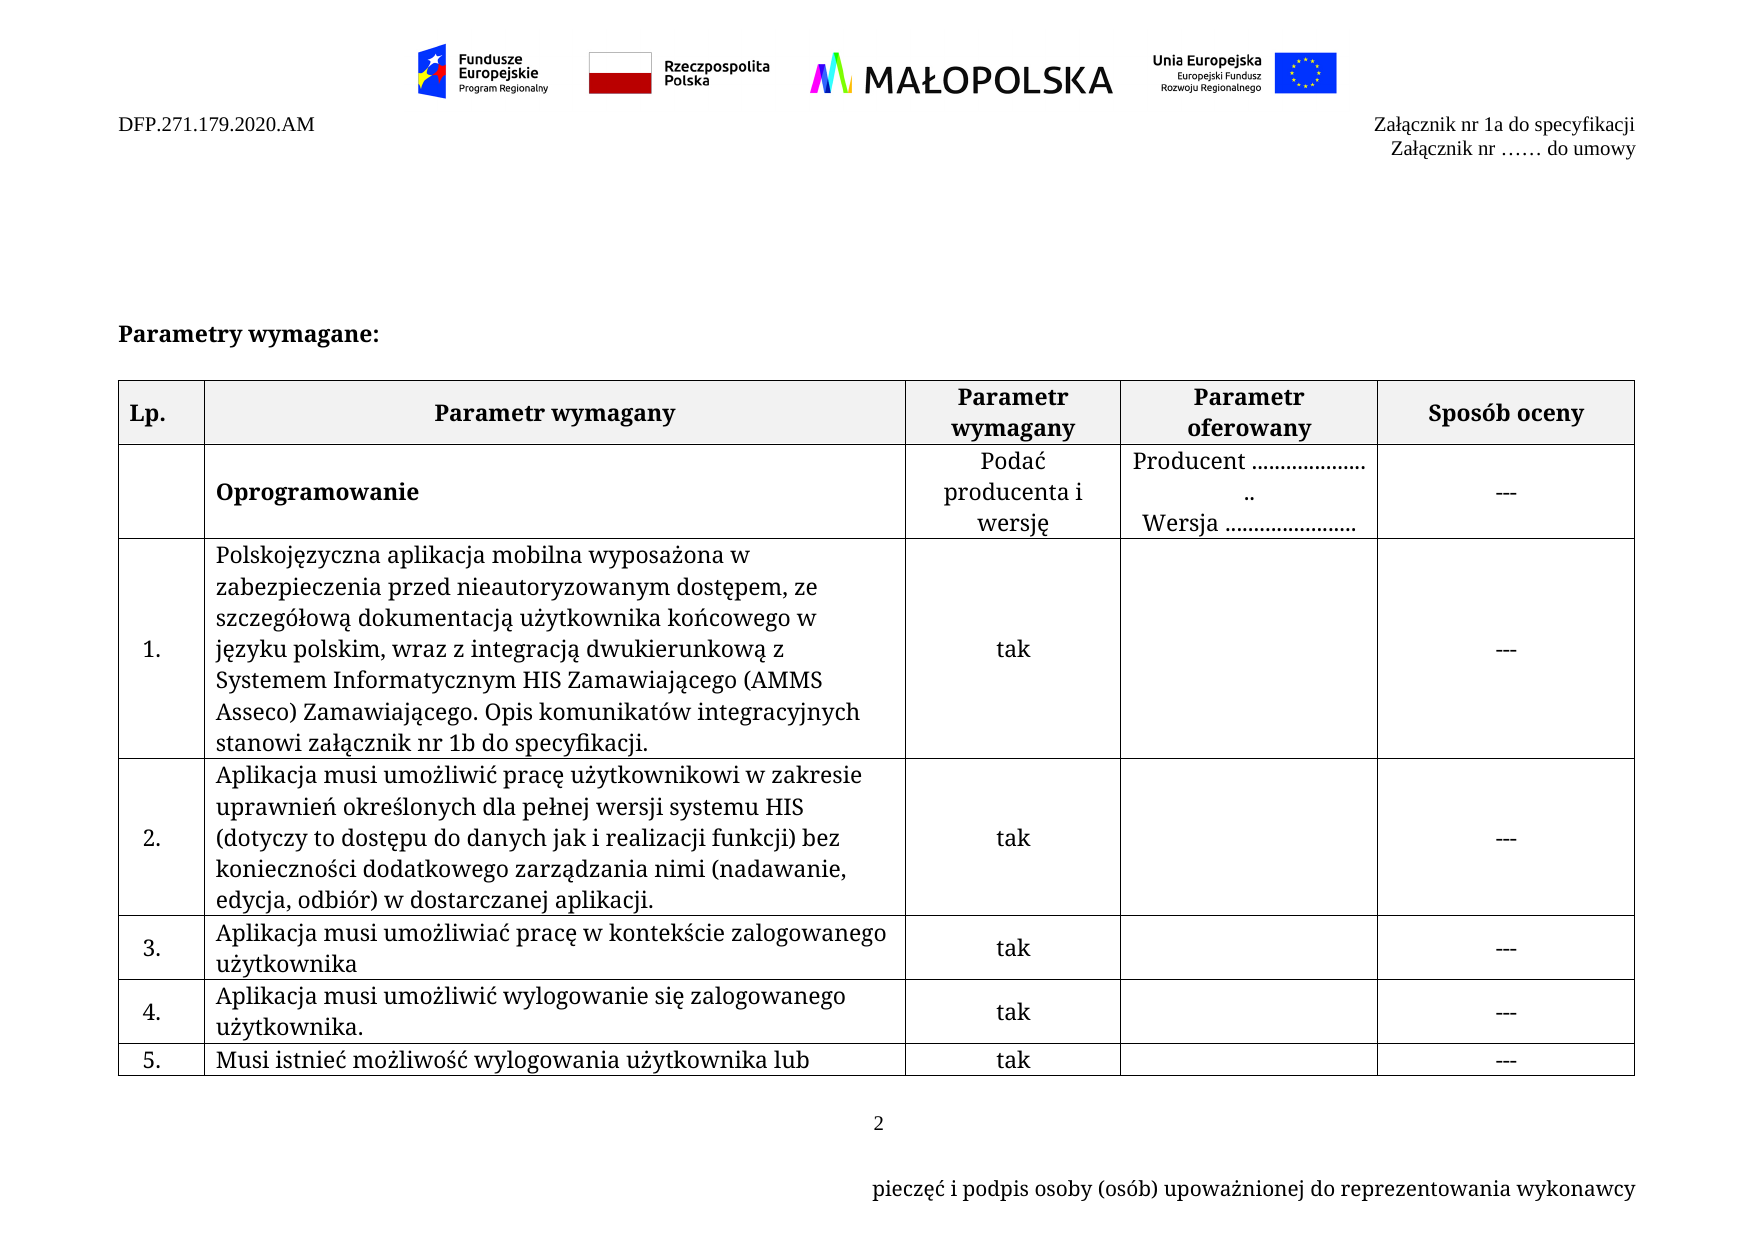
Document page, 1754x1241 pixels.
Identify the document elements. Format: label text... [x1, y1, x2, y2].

table_cell Oprogramowanie [205, 445, 905, 538]
table_header Parametr wymagany [205, 381, 905, 443]
table_cell Aplikacja musi umożliwić pracę użytkownikowi w zakresie uprawnień określonych dla pełnej wersji systemu HIS (dotyczy to dostępu do danych jak i realizacji funkcji) bez konieczności dodatkowego zarządzania nimi (nadawanie, edycja, odbiór) w dostarczanej aplikacji. [205, 759, 905, 915]
text Parametry wymagane: [118, 317, 1636, 349]
table_cell Aplikacja musi umożliwiać pracę w kontekście zalogowanego użytkownika [205, 916, 905, 979]
table_header Lp. [119, 381, 204, 443]
table_cell --- [1378, 916, 1634, 979]
table_cell [119, 916, 204, 979]
table_header Parametr oferowany [1121, 381, 1377, 443]
table_cell --- [1378, 539, 1634, 758]
table_cell [119, 445, 204, 538]
table_cell [1121, 759, 1377, 915]
table_cell --- [1378, 759, 1634, 915]
table_cell [119, 1044, 204, 1075]
table_cell [1121, 539, 1377, 758]
table_cell tak [906, 916, 1120, 979]
table_cell tak [906, 539, 1120, 758]
table_cell --- [1378, 980, 1634, 1042]
table_cell Aplikacja musi umożliwić wylogowanie się zalogowanego użytkownika. [205, 980, 905, 1042]
table_cell tak [906, 1044, 1120, 1075]
table_cell [119, 539, 204, 758]
table_header Sposób oceny [1378, 381, 1634, 443]
table_header Parametr wymagany [906, 381, 1120, 443]
table_cell Polskojęzyczna aplikacja mobilna wyposażona w zabezpieczenia przed nieautoryzowanym dostępem, ze szczegółową dokumentacją użytkownika końcowego w języku polskim, wraz z integracją dwukierunkową z Systemem Informatycznym HIS Zamawiającego (AMMS Asseco) Zamawiającego. Opis komunikatów integracyjnych stanowi załącznik nr 1b do specyfikacji. [205, 539, 905, 758]
table_cell Podać producenta i wersję [906, 445, 1120, 538]
table_cell [119, 759, 204, 915]
table_cell Musi istnieć możliwość wylogowania użytkownika lub blokowania aplikacji po upływie ustalonego czasu bezczynności aplikacji [205, 1044, 905, 1075]
table_cell tak [906, 980, 1120, 1042]
table_cell [1121, 916, 1377, 979]
picture [404, 29, 1350, 112]
table_cell Producent ...................... Wersja ....................... [1121, 445, 1377, 538]
table_cell [1121, 980, 1377, 1042]
table_cell [119, 980, 204, 1042]
table_cell tak [906, 759, 1120, 915]
table_cell --- [1378, 1044, 1634, 1075]
table_cell --- [1378, 445, 1634, 538]
table_cell [1121, 1044, 1377, 1075]
